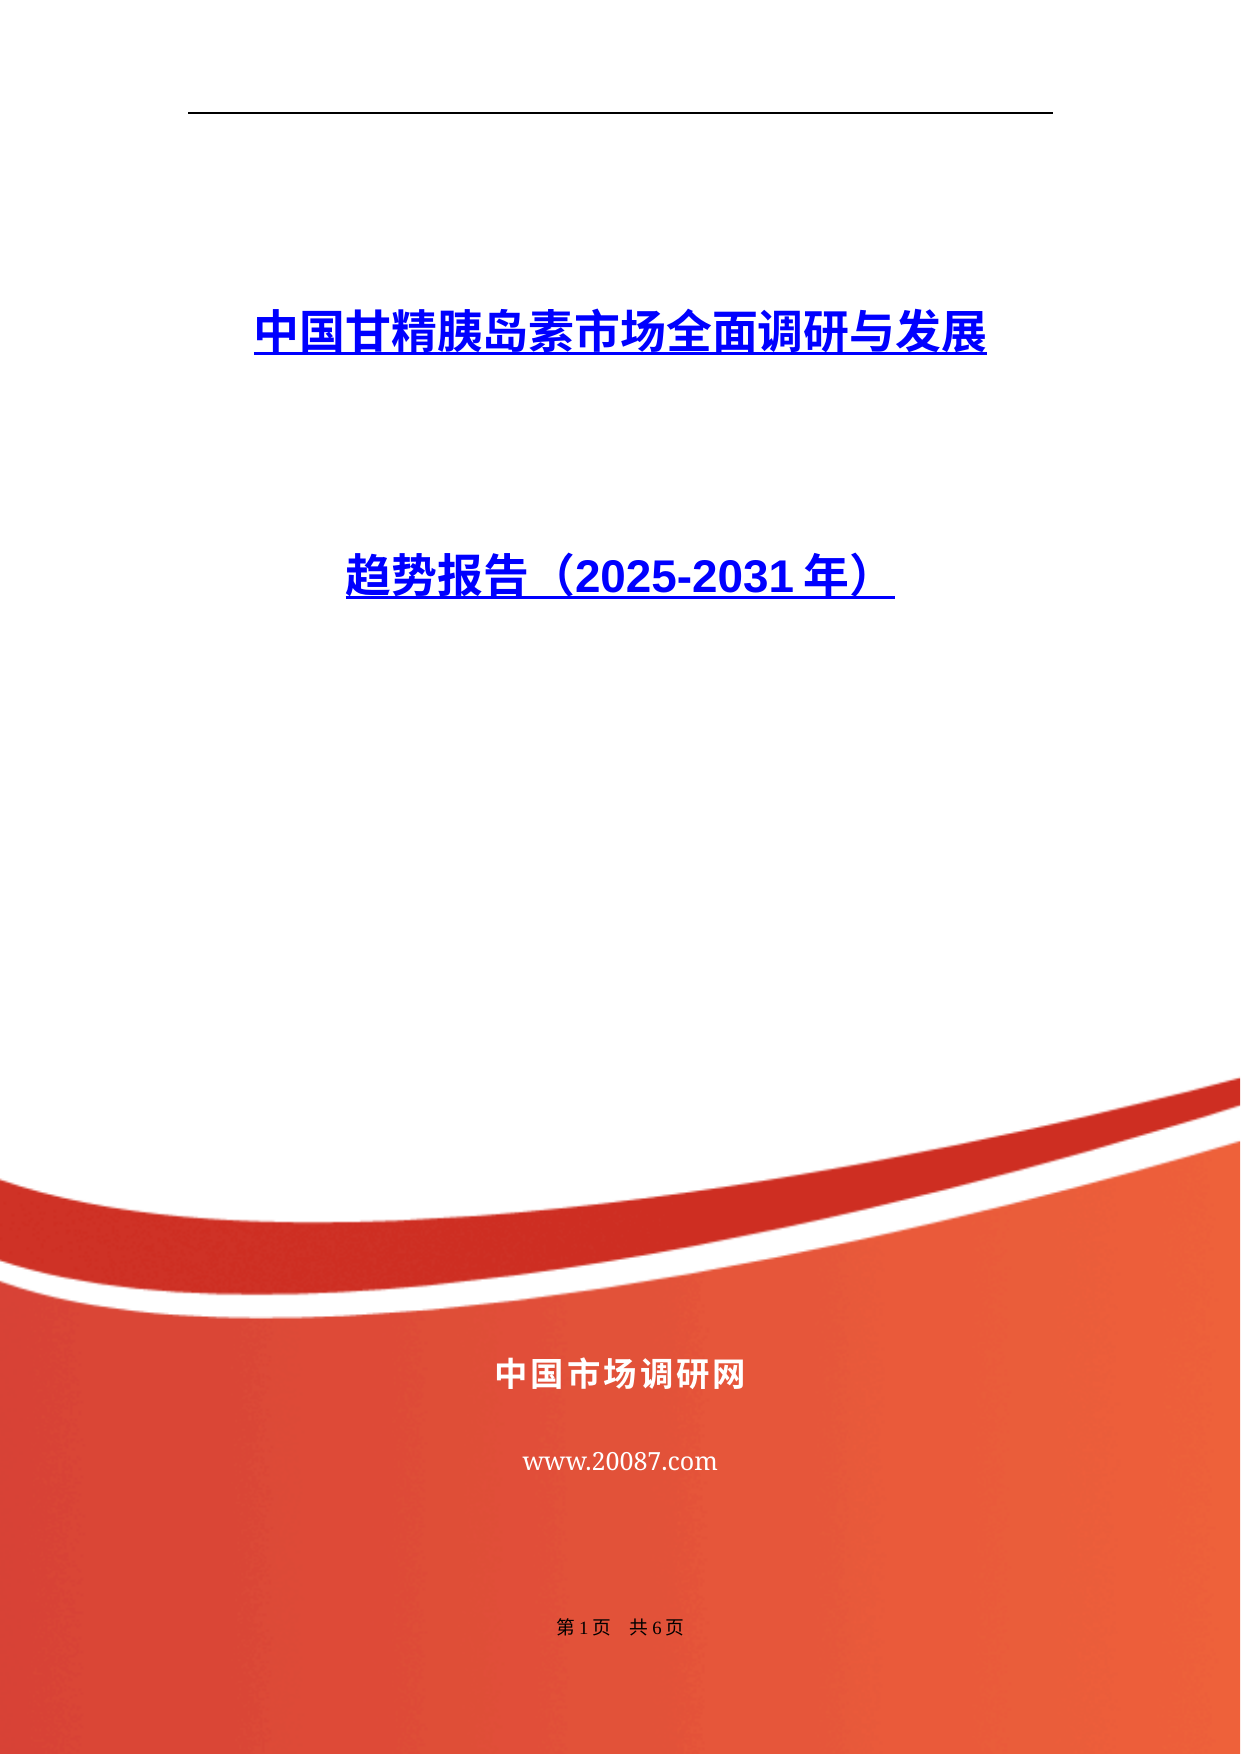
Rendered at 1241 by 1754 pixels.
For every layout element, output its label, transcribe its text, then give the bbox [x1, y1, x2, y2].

subtitle 中国市场调研网 [187, 1339, 1053, 1404]
text www.20087.com [187, 1428, 1053, 1493]
table_header 中国甘精胰岛素市场全面调研与发展趋势报告（2025-2031年） [188, 207, 1053, 773]
picture [0, 1006, 1241, 1754]
